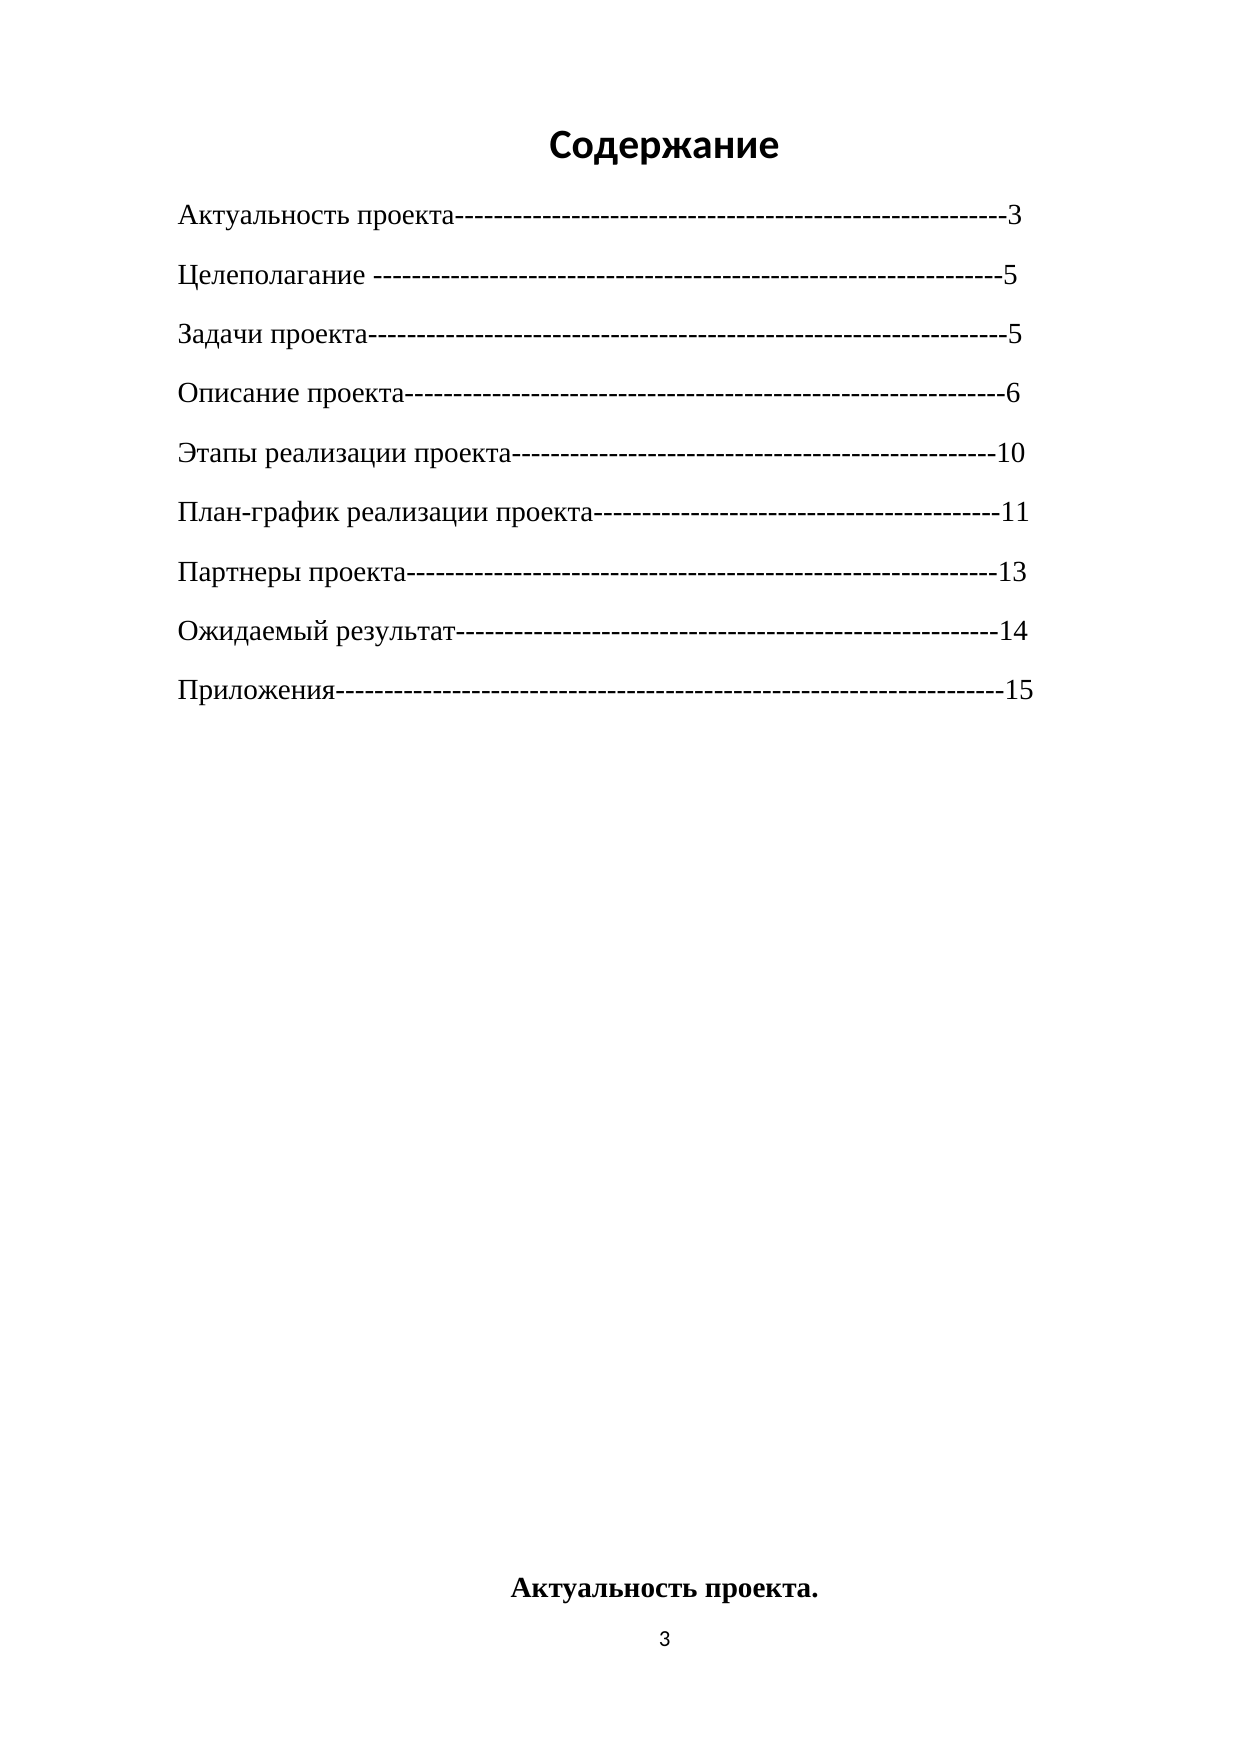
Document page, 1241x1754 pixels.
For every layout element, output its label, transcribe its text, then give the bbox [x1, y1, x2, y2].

text Актуальность проекта. [177, 1570, 1152, 1603]
text Приложения---------------------------------------------------------------------15 [177, 672, 1152, 706]
text Этапы реализации проекта--------------------------------------------------10 [177, 435, 1152, 468]
text План-график реализации проекта------------------------------------------11 [177, 494, 1152, 528]
text Ожидаемый результат--------------------------------------------------------14 [177, 613, 1152, 647]
text Актуальность проекта---------------------------------------------------------3 [177, 197, 1152, 231]
text Задачи проекта------------------------------------------------------------------5 [177, 316, 1152, 350]
text Целеполагание -----------------------------------------------------------------5 [177, 257, 1152, 290]
text Партнеры проекта-------------------------------------------------------------13 [177, 554, 1152, 587]
text Описание проекта--------------------------------------------------------------6 [177, 376, 1152, 409]
text Содержание [177, 118, 1152, 169]
